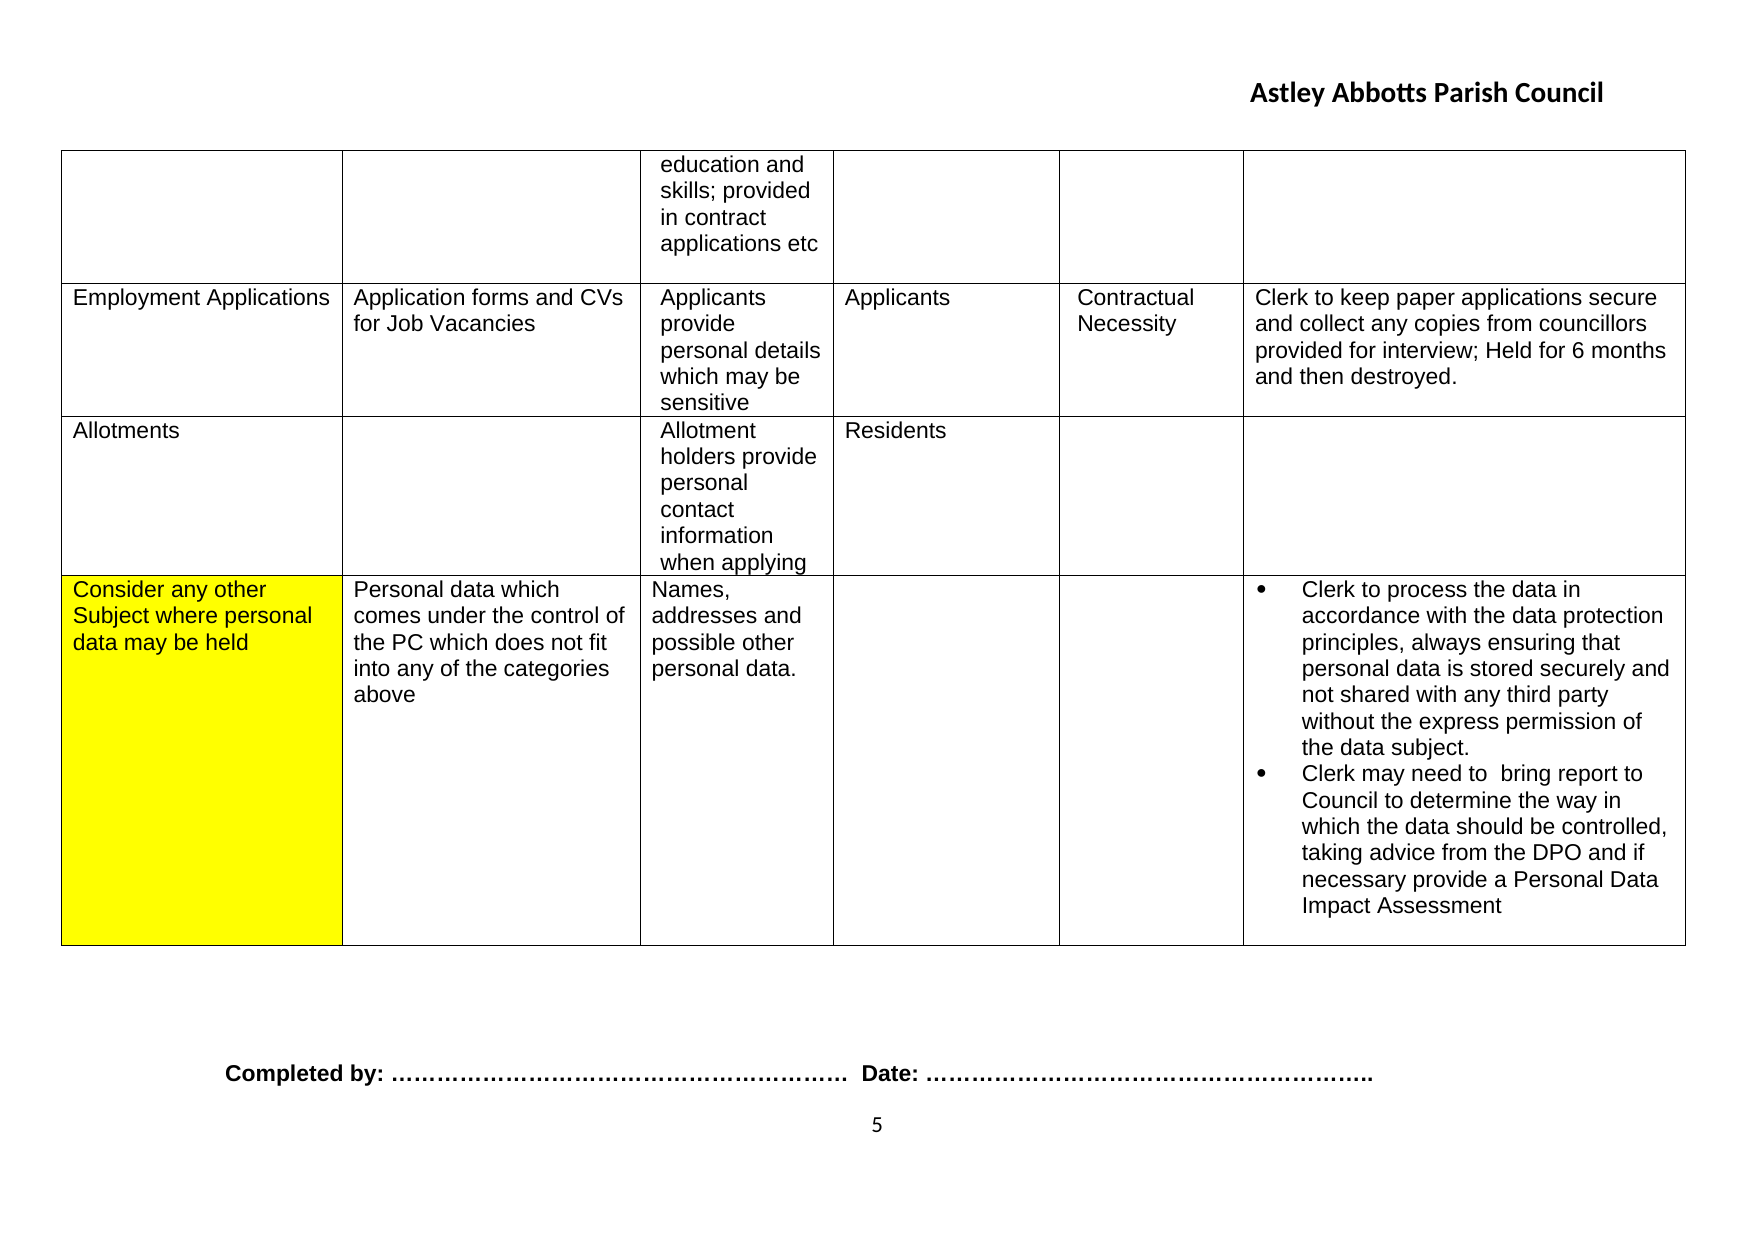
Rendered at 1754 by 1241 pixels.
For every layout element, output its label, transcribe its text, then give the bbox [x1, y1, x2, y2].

table_cell Allotment holders provide personal contact information when applying [641, 417, 833, 575]
table_cell Clerk to keep paper applications secure and collect any copies from councillors provided for interview; Held for 6 months and then destroyed. [1244, 284, 1685, 416]
table_cell Applicants [834, 284, 1059, 416]
table_cell [1060, 417, 1243, 575]
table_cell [62, 151, 342, 283]
table_cell Application forms and CVs for Job Vacancies [343, 284, 640, 416]
table_cell Names, addresses and possible other personal data. [641, 576, 833, 945]
table_cell Residents [834, 417, 1059, 575]
list Completed by: …………………………………………………… Date: ………………………………………………….. [135, 1059, 1604, 1086]
table_cell Applicants provide personal details which may be sensitive [641, 284, 833, 416]
table_cell Clerk to process the data in accordance with the data protection principles, always ensuring that personal data is stored securely and not shared with any third party without the express permission of the data subject. Clerk may need to bring report to Council to determine the way in which the data should be controlled, taking advice from the DPO and if necessary provide a Personal Data Impact Assessment [1244, 576, 1685, 945]
table_cell [343, 417, 640, 575]
table_cell Contractual Necessity [1060, 284, 1243, 416]
table_cell [834, 576, 1059, 945]
table_cell [1060, 576, 1243, 945]
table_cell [641, 151, 833, 283]
table_cell [1244, 417, 1685, 575]
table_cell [834, 151, 1059, 283]
table_cell Consider any other Subject where personal data may be held [62, 576, 342, 945]
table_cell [1244, 151, 1685, 283]
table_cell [1060, 151, 1243, 283]
table_cell Employment Applications [62, 284, 342, 416]
table_cell Personal data which comes under the control of the PC which does not fit into any of the categories above [343, 576, 640, 945]
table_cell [343, 151, 640, 283]
table_cell Allotments [62, 417, 342, 575]
